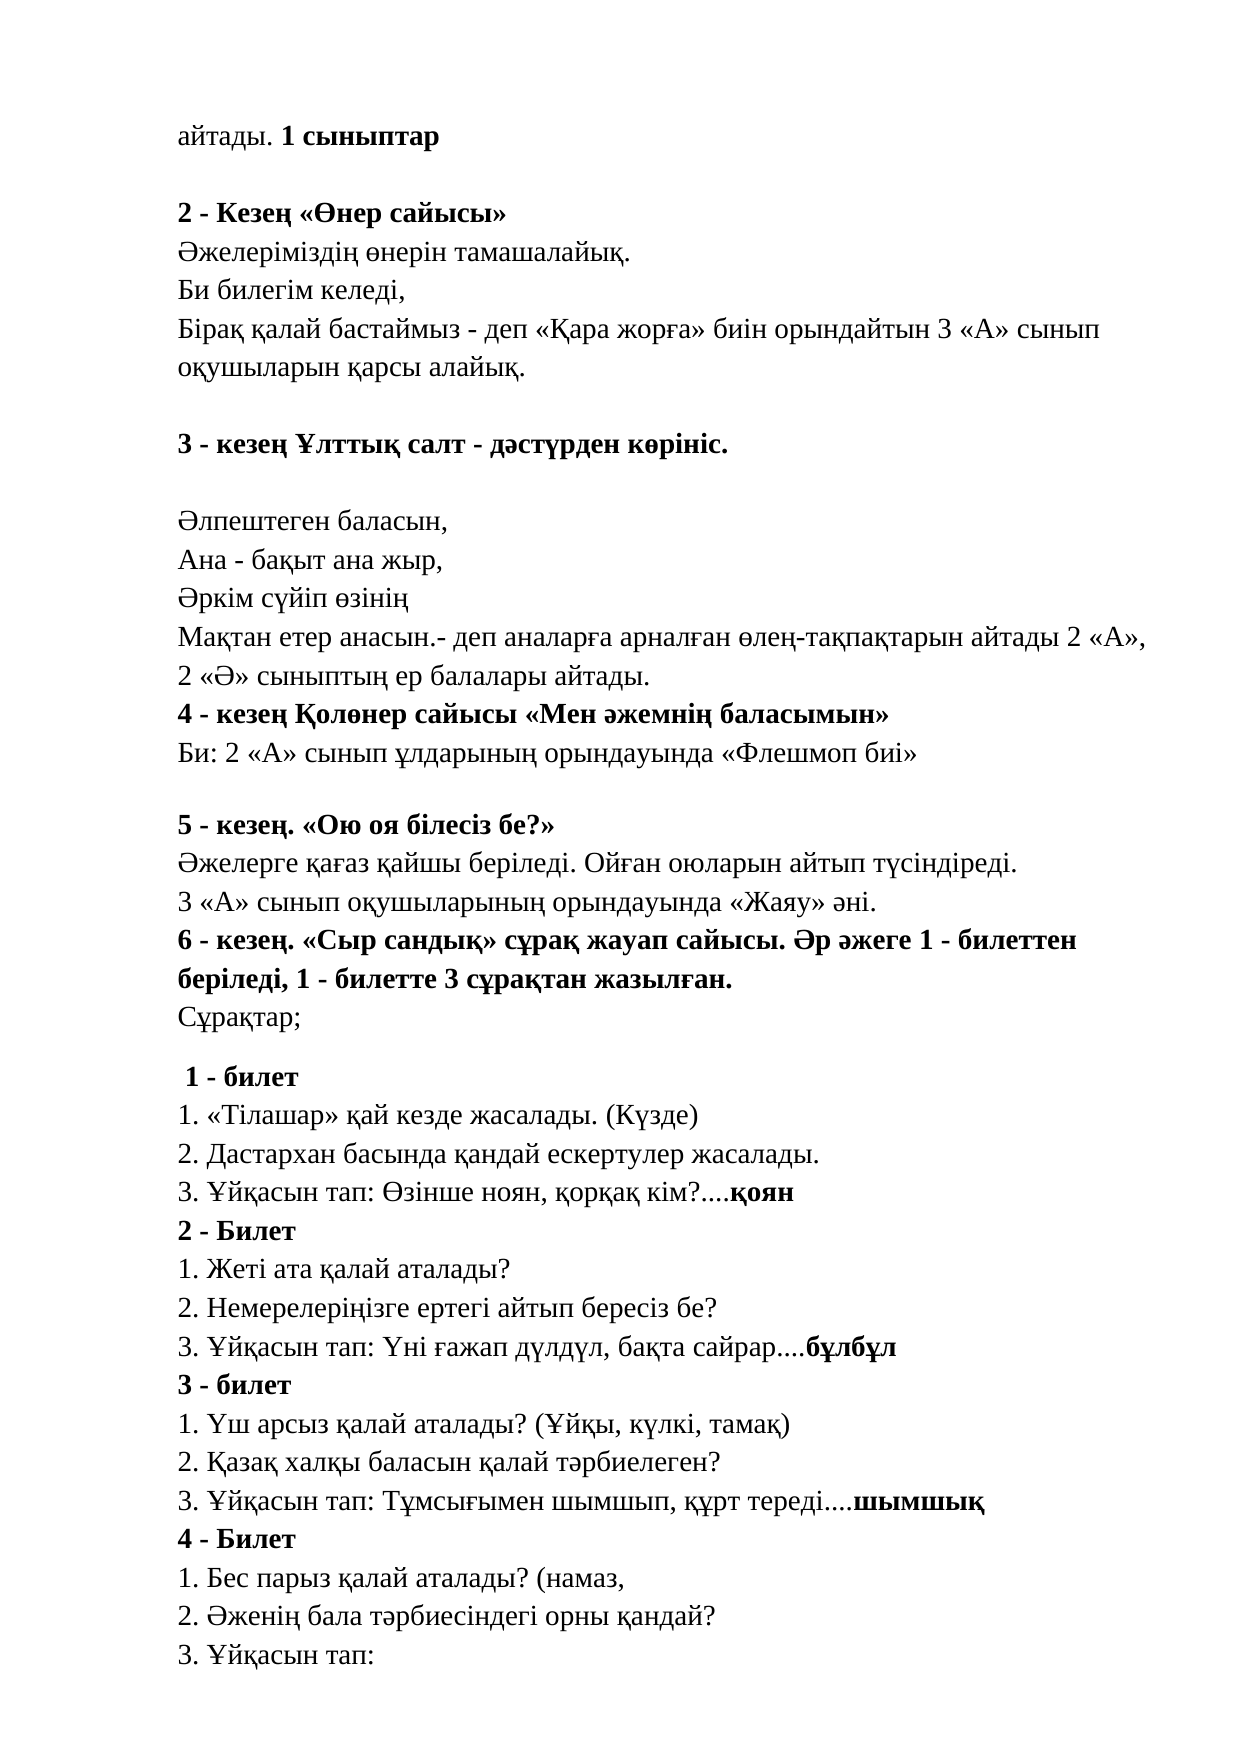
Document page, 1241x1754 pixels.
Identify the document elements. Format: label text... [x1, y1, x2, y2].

text 1 - билет 1. «Тілашар» қай кезде жасалады. (Күзде) 2. Дастархан басында қандай ескертулер жасалады. 3. Ұйқасын тап: Өзінше ноян, қорқақ кім?....қоян 2 - Билет 1. Жеті ата қалай аталады? 2. Немерелеріңізге ертегі айтып бересіз бе? 3. Ұйқасын тап: Үні ғажап дүлдүл, бақта сайрар....бұлбұл 3 - билет 1. Үш арсыз қалай аталады? (Ұйқы, күлкі, тамақ) 2. Қазақ халқы баласын қалай тәрбиелеген? 3. Ұйқасын тап: Тұмсығымен шымшып, құрт тереді....шымшық 4 - Билет 1. Бес парыз қалай аталады? (намаз, 2. Әженің бала тәрбиесіндегі орны қандай? 3. Ұйқасын тап: [177, 1059, 1152, 1671]
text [177, 118, 1152, 1033]
